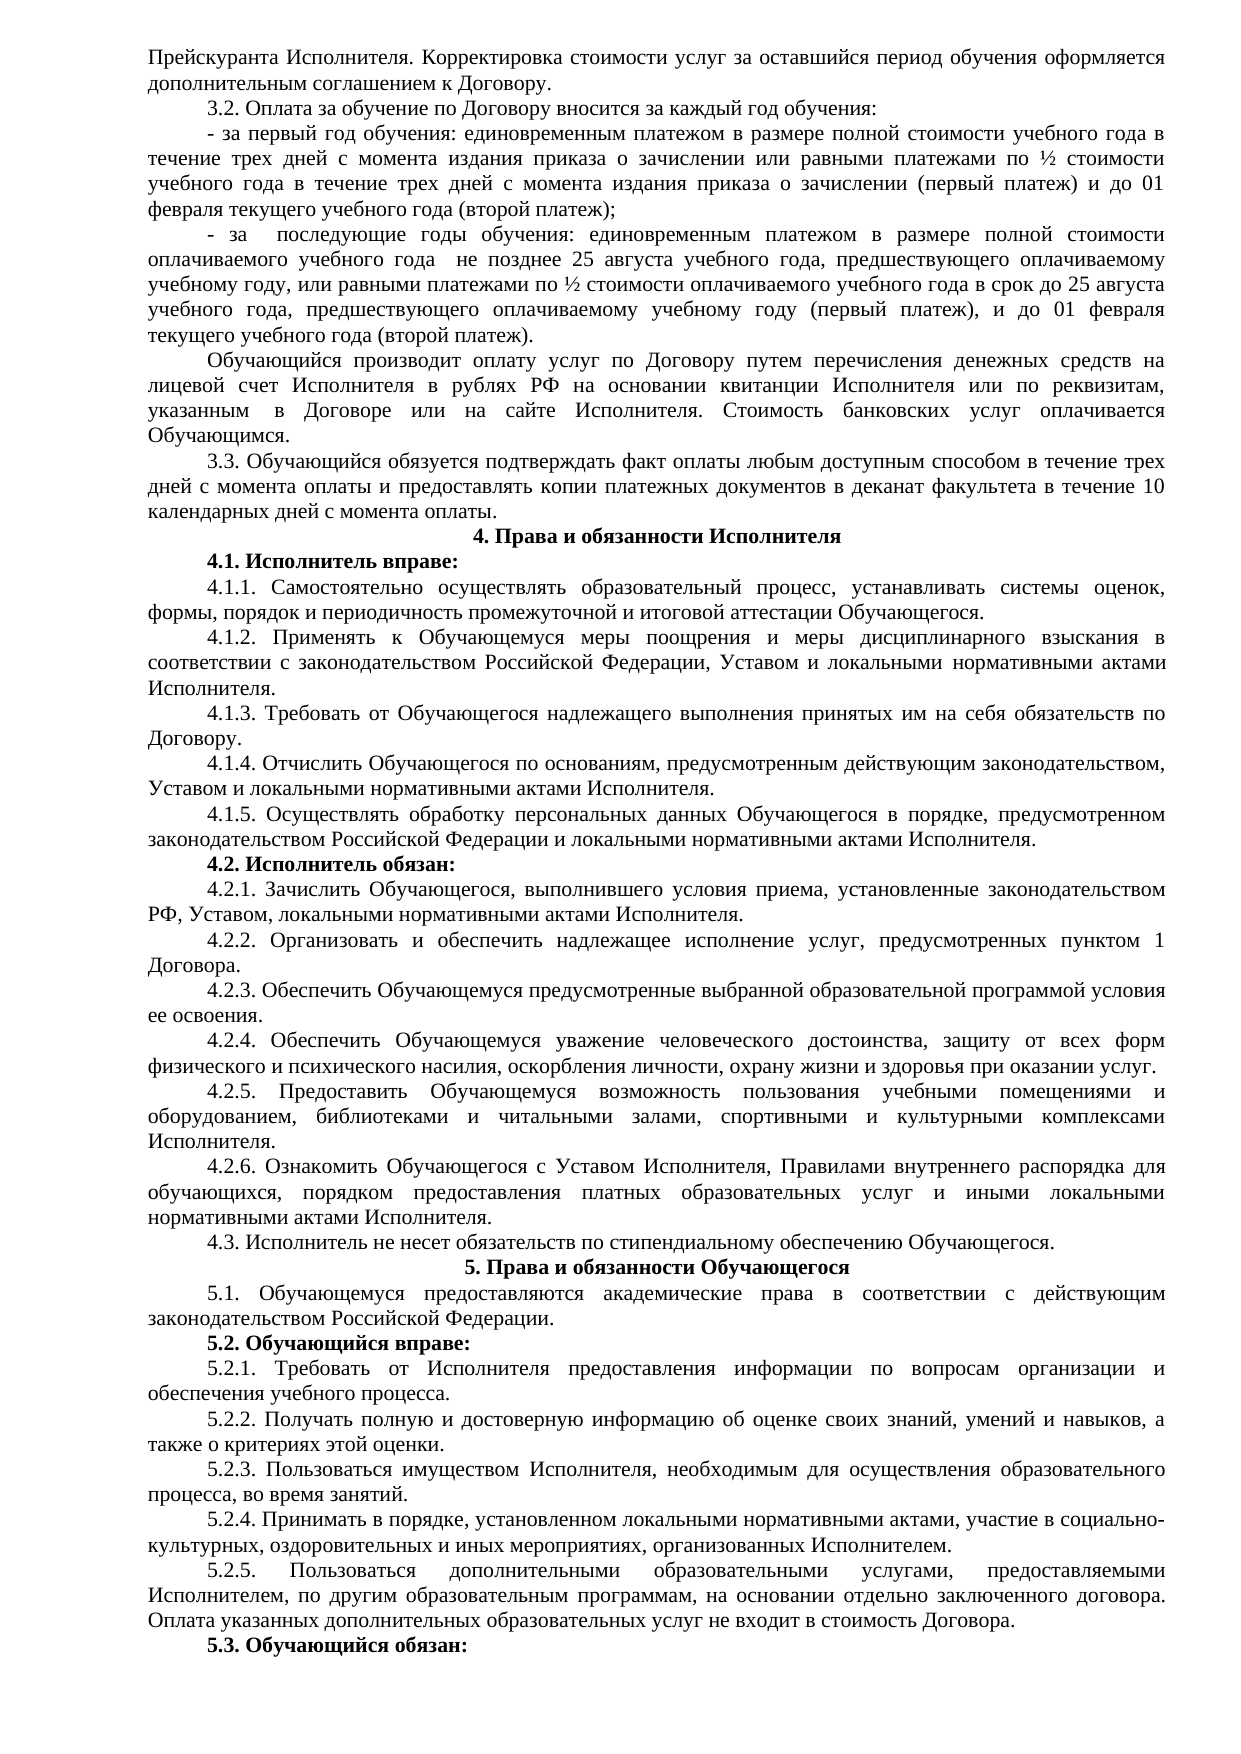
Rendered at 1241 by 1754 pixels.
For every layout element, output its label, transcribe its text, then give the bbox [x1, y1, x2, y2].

text 4.2.5. Предоставить Обучающемуся возможность пользования учебными помещениями и оборудованием, библиотеками и читальными залами, спортивными и культурными комплексами Исполнителя. [148, 1078, 1167, 1153]
text 5. Права и обязанности Обучающегося [148, 1254, 1167, 1279]
text 4.3. Исполнитель не несет обязательств по стипендиальному обеспечению Обучающегося. [148, 1229, 1167, 1254]
text 4.2.3. Обеспечить Обучающемуся предусмотренные выбранной образовательной программой условия ее освоения. [148, 977, 1167, 1027]
text 4.2.2. Организовать и обеспечить надлежащее исполнение услуг, предусмотренных пунктом 1 Договора. [148, 927, 1167, 977]
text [148, 44, 1167, 95]
text 3.2. Оплата за обучение по Договору вносится за каждый год обучения: [148, 95, 1167, 120]
text - за первый год обучения: единовременным платежом в размере полной стоимости учебного года в течение трех дней с момента издания приказа о зачислении или равными платежами по ½ стоимости учебного года в течение трех дней с момента издания приказа о зачислении (первый платеж) и до 01 февраля текущего учебного года (второй платеж); [148, 120, 1167, 221]
text 4.1.1. Самостоятельно осуществлять образовательный процесс, устанавливать системы оценок, формы, порядок и периодичность промежуточной и итоговой аттестации Обучающегося. [148, 574, 1167, 624]
text 4.1.3. Требовать от Обучающегося надлежащего выполнения принятых им на себя обязательств по Договору. [148, 700, 1167, 750]
text 5.2.1. Требовать от Исполнителя предоставления информации по вопросам организации и обеспечения учебного процесса. [148, 1355, 1167, 1406]
text 4. Права и обязанности Исполнителя [148, 523, 1167, 548]
text 4.2. Исполнитель обязан: [148, 851, 1167, 876]
text 4.2.1. Зачислить Обучающегося, выполнившего условия приема, установленные законодательством РФ, Уставом, локальными нормативными актами Исполнителя. [148, 876, 1167, 927]
text 3.3. Обучающийся обязуется подтверждать факт оплаты любым доступным способом в течение трех дней с момента оплаты и предоставлять копии платежных документов в деканат факультета в течение 10 календарных дней с момента оплаты. [148, 448, 1167, 523]
text - за последующие годы обучения: единовременным платежом в размере полной стоимости оплачиваемого учебного года не позднее 25 августа учебного года, предшествующего оплачиваемому учебному году, или равными платежами по ½ стоимости оплачиваемого учебного года в срок до 25 августа учебного года, предшествующего оплачиваемому учебному году (первый платеж), и до 01 февраля текущего учебного года (второй платеж). [148, 221, 1167, 347]
text Обучающийся производит оплату услуг по Договору путем перечисления денежных средств на лицевой счет Исполнителя в рублях РФ на основании квитанции Исполнителя или по реквизитам, указанным в Договоре или на сайте Исполнителя. Стоимость банковских услуг оплачивается Обучающимся. [148, 347, 1167, 448]
text 5.1. Обучающемуся предоставляются академические права в соответствии с действующим законодательством Российской Федерации. [148, 1279, 1167, 1330]
text 5.3. Обучающийся обязан: [148, 1632, 1167, 1658]
text 5.2.4. Принимать в порядке, установленном локальными нормативными актами, участие в социально-культурных, оздоровительных и иных мероприятиях, организованных Исполнителем. [148, 1506, 1167, 1557]
text 4.1. Исполнитель вправе: [148, 548, 1167, 574]
text 5.2.3. Пользоваться имуществом Исполнителя, необходимым для осуществления образовательного процесса, во время занятий. [148, 1456, 1167, 1506]
text 4.1.5. Осуществлять обработку персональных данных Обучающегося в порядке, предусмотренном законодательством Российской Федерации и локальными нормативными актами Исполнителя. [148, 801, 1167, 851]
text 4.1.4. Отчислить Обучающегося по основаниям, предусмотренным действующим законодательством, Уставом и локальными нормативными актами Исполнителя. [148, 750, 1167, 801]
text 4.1.2. Применять к Обучающемуся меры поощрения и меры дисциплинарного взыскания в соответствии с законодательством Российской Федерации, Уставом и локальными нормативными актами Исполнителя. [148, 624, 1167, 700]
text 4.2.4. Обеспечить Обучающемуся уважение человеческого достоинства, защиту от всех форм физического и психического насилия, оскорбления личности, охрану жизни и здоровья при оказании услуг. [148, 1027, 1167, 1078]
text 5.2.5. Пользоваться дополнительными образовательными услугами, предоставляемыми Исполнителем, по другим образовательным программам, на основании отдельно заключенного договора. Оплата указанных дополнительных образовательных услуг не входит в стоимость Договора. [148, 1557, 1167, 1632]
text 5.2. Обучающийся вправе: [148, 1330, 1167, 1355]
text 4.2.6. Ознакомить Обучающегося с Уставом Исполнителя, Правилами внутреннего распорядка для обучающихся, порядком предоставления платных образовательных услуг и иными локальными нормативными актами Исполнителя. [148, 1153, 1167, 1229]
text 5.2.2. Получать полную и достоверную информацию об оценке своих знаний, умений и навыков, а также о критериях этой оценки. [148, 1406, 1167, 1456]
